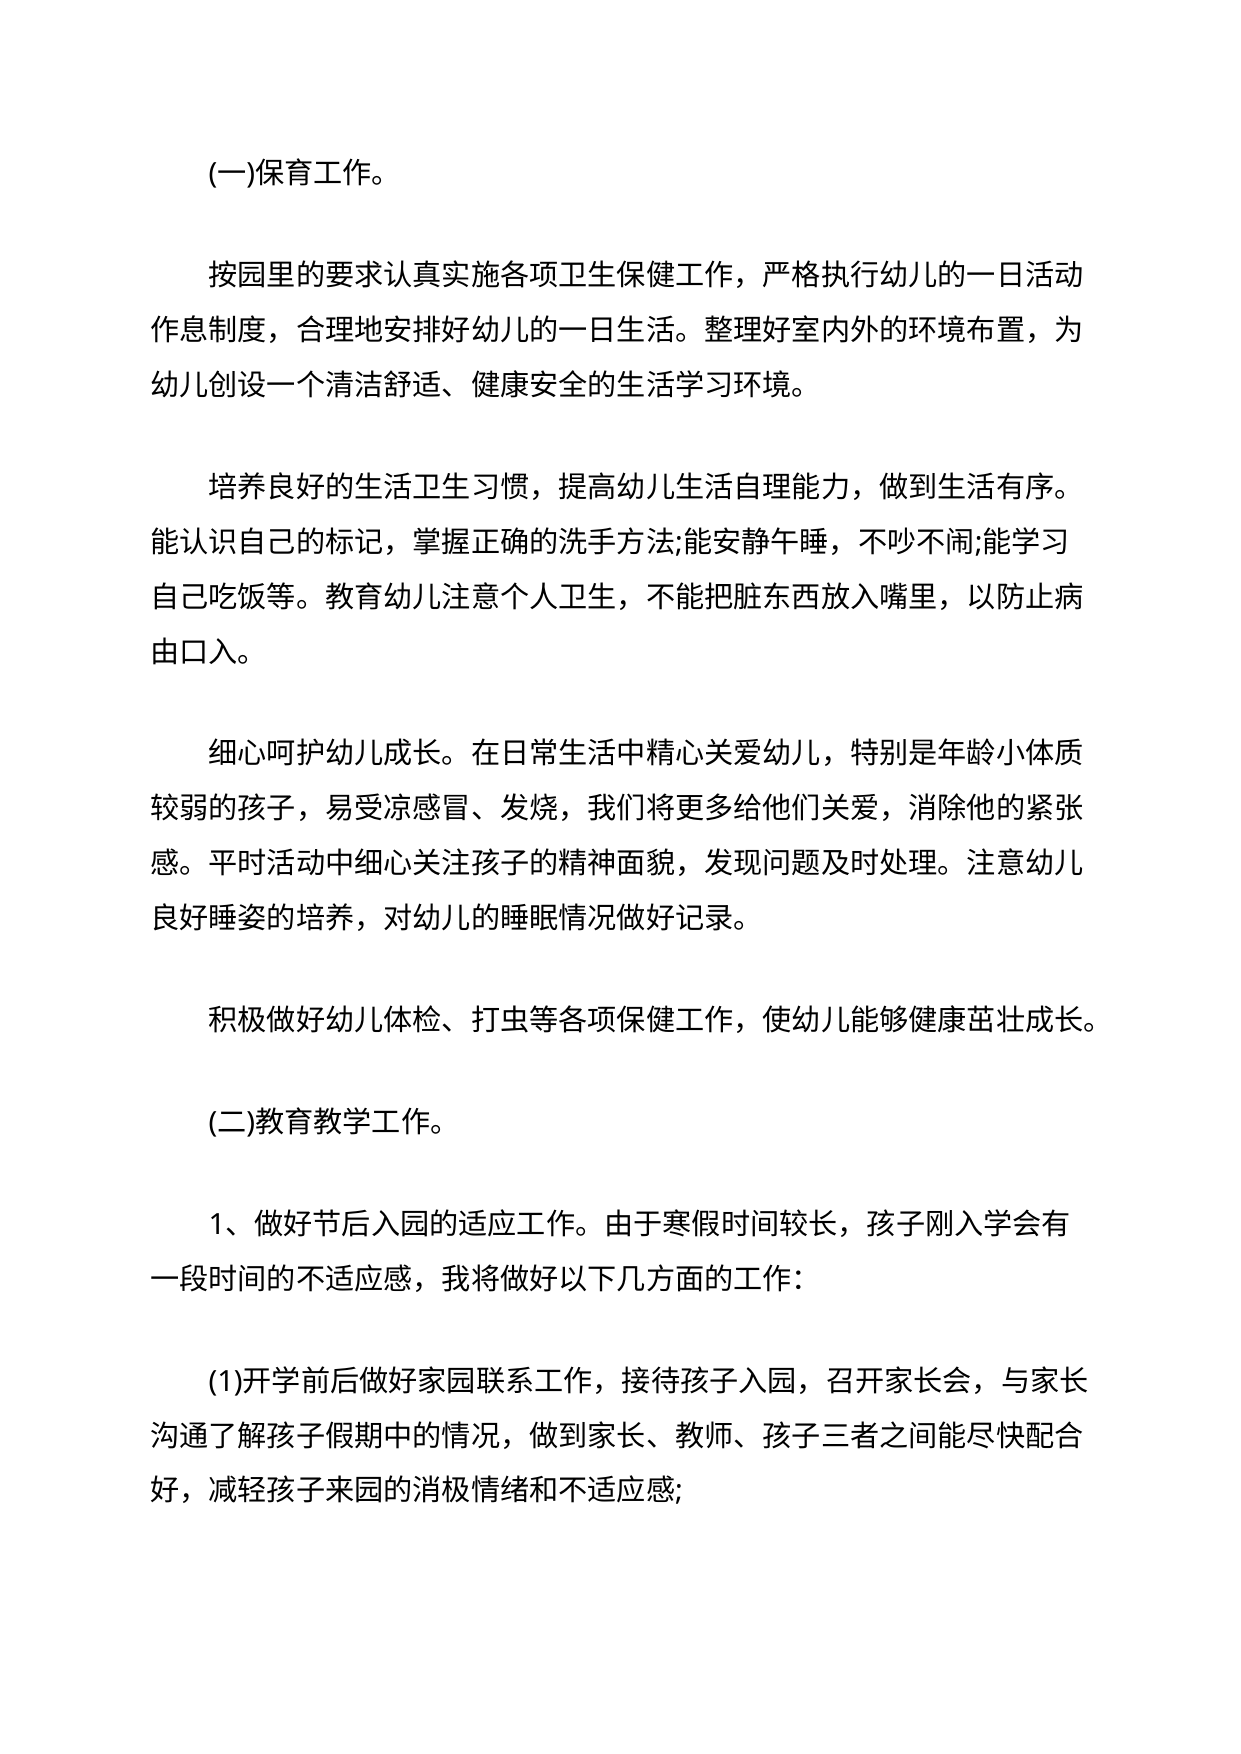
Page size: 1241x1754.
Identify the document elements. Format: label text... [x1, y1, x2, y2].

text 细心呵护幼儿成长。在日常生活中精心关爱幼儿，特别是年龄小体质较弱的孩子，易受凉感冒、发烧，我们将更多给他们关爱，消除他的紧张感。平时活动中细心关注孩子的精神面貌，发现问题及时处理。注意幼儿良好睡姿的培养，对幼儿的睡眠情况做好记录。 [150, 730, 1090, 937]
text 积极做好幼儿体检、打虫等各项保健工作，使幼儿能够健康茁壮成长。 [150, 997, 1090, 1039]
text 1、做好节后入园的适应工作。由于寒假时间较长，孩子刚入学会有一段时间的不适应感，我将做好以下几方面的工作： [150, 1200, 1090, 1298]
text (1)开学前后做好家园联系工作，接待孩子入园，召开家长会，与家长沟通了解孩子假期中的情况，做到家长、教师、孩子三者之间能尽快配合好，减轻孩子来园的消极情绪和不适应感; [150, 1357, 1090, 1509]
text (一)保育工作。 [150, 150, 1090, 192]
text (二)教育教学工作。 [150, 1098, 1090, 1141]
text 按园里的要求认真实施各项卫生保健工作，严格执行幼儿的一日活动作息制度，合理地安排好幼儿的一日生活。整理好室内外的环境布置，为幼儿创设一个清洁舒适、健康安全的生活学习环境。 [150, 252, 1090, 404]
text 培养良好的生活卫生习惯，提高幼儿生活自理能力，做到生活有序。能认识自己的标记，掌握正确的洗手方法;能安静午睡，不吵不闹;能学习自己吃饭等。教育幼儿注意个人卫生，不能把脏东西放入嘴里，以防止病由口入。 [150, 463, 1090, 671]
